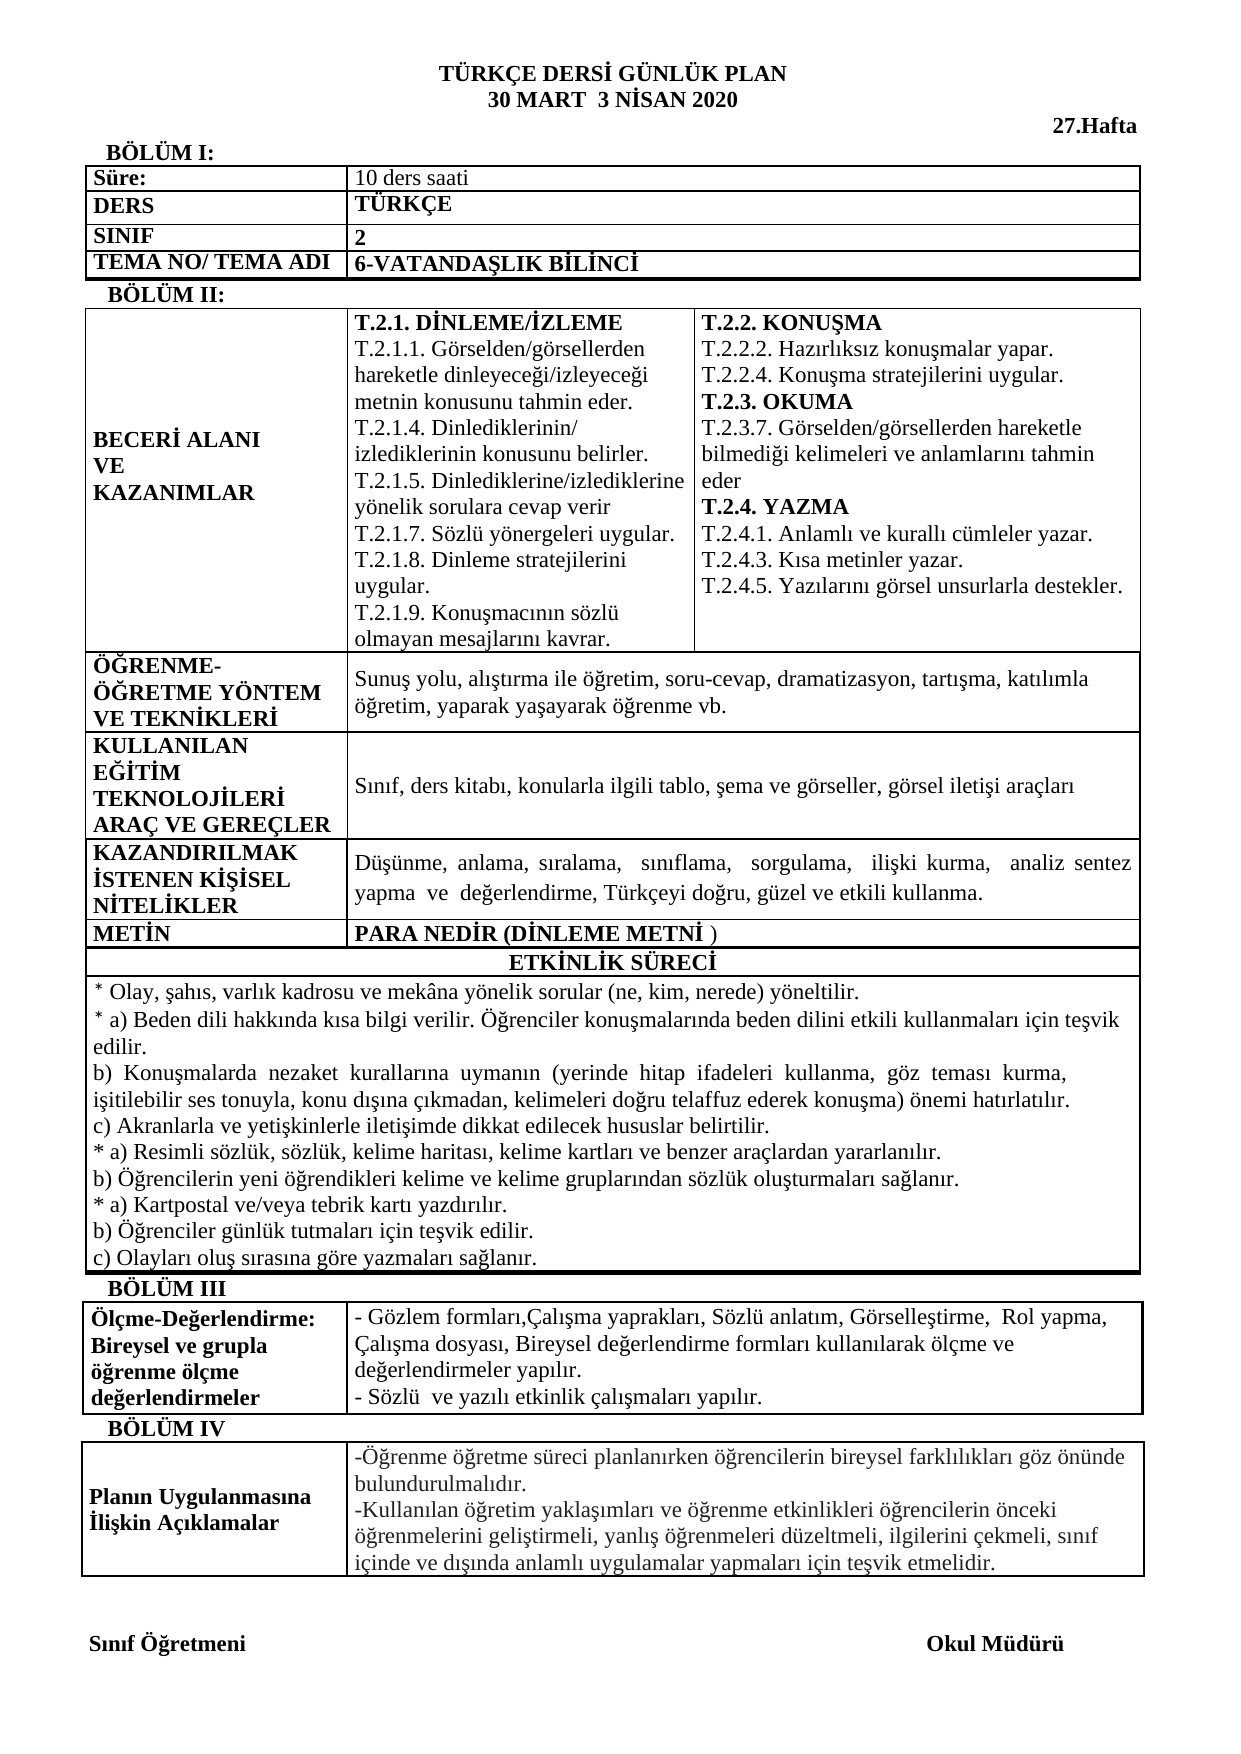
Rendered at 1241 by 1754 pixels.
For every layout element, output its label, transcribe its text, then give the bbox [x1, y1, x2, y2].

table_cell SINIF [87, 225, 346, 250]
table_cell 6-VATANDAŞLIK BİLİNCİ [348, 252, 1139, 277]
text 27.Hafta [89, 112, 1137, 139]
text Sınıf Öğretmeni Okul Müdürü [89, 1630, 1137, 1656]
table_cell Sunuş yolu, alıştırma ile öğretim, soru-cevap, dramatizasyon, tartışma, katılımla öğretim, yaparak yaşayarak öğrenme vb. [348, 653, 1139, 731]
text BÖLÜM II: [89, 281, 1137, 308]
table_header - Gözlem formları,Çalışma yaprakları, Sözlü anlatım, Görselleştirme, Rol yapma, Çalışma dosyası, Bireysel değerlendirme formları kullanılarak ölçme ve değerlendirmeler yapılır. - Sözlü ve yazılı etkinlik çalışmaları yapılır. [348, 1303, 1141, 1413]
table_header Planın Uygulanmasına İlişkin Açıklamalar [83, 1443, 346, 1575]
table_header 10 ders saati [348, 167, 1139, 190]
table_cell DERS [87, 192, 346, 224]
table_cell ETKİNLİK SÜRECİ [87, 949, 1139, 975]
subtitle BÖLÜM IV [89, 1415, 1137, 1441]
table_header T.2.2. KONUŞMA T.2.2.2. Hazırlıksız konuşmalar yapar. T.2.2.4. Konuşma stratejilerini uygular. T.2.3. OKUMA T.2.3.7. Görselden/görsellerden hareketle bilmediği kelimeleri ve anlamlarını tahmin eder T.2.4. YAZMA T.2.4.1. Anlamlı ve kurallı cümleler yazar. T.2.4.3. Kısa metinler yazar. T.2.4.5. Yazılarını görsel unsurlarla destekler. [695, 309, 1140, 651]
text BÖLÜM I: [89, 139, 1137, 165]
table_header -Öğrenme öğretme süreci planlanırken öğrencilerin bireysel farklılıkları göz önünde bulundurulmalıdır. -Kullanılan öğretim yaklaşımları ve öğrenme etkinlikleri öğrencilerin önceki öğrenmelerini geliştirmeli, yanlış öğrenmeleri düzeltmeli, ilgilerini çekmeli, sınıf içinde ve dışında anlamlı uygulamalar yapmaları için teşvik etmelidir. [348, 1443, 1143, 1575]
table_header Ölçme-Değerlendirme: Bireysel ve grupla öğrenme ölçme değerlendirmeler [84, 1303, 346, 1413]
table_cell * Olay, şahıs, varlık kadrosu ve mekâna yönelik sorular (ne, kim, nerede) yöneltilir. * a) Beden dili hakkında kısa bilgi verilir. Öğrenciler konuşmalarında beden dilini etkili kullanmaları için teşvik edilir. b) Konuşmalarda nezaket kurallarına uymanın (yerinde hitap ifadeleri kullanma, göz teması kurma, işitilebilir ses tonuyla, konu dışına çıkmadan, kelimeleri doğru telaffuz ederek konuşma) önemi hatırlatılır. c) Akranlarla ve yetişkinlerle iletişimde dikkat edilecek hususlar belirtilir. * a) Resimli sözlük, sözlük, kelime haritası, kelime kartları ve benzer araçlardan yararlanılır. b) Öğrencilerin yeni öğrendikleri kelime ve kelime gruplarından sözlük oluşturmaları sağlanır. * a) Kartpostal ve/veya tebrik kartı yazdırılır. b) Öğrenciler günlük tutmaları için teşvik edilir. c) Olayları oluş sırasına göre yazmaları sağlanır. [87, 977, 1139, 1270]
table_cell TÜRKÇE [348, 192, 1139, 224]
table_cell 2 [348, 225, 1139, 250]
table_header T.2.1. DİNLEME/İZLEME T.2.1.1. Görselden/görsellerden hareketle dinleyeceği/izleyeceği metnin konusunu tahmin eder. T.2.1.4. Dinlediklerinin/ izlediklerinin konusunu belirler. T.2.1.5. Dinlediklerine/izlediklerine yönelik sorulara cevap verir T.2.1.7. Sözlü yönergeleri uygular. T.2.1.8. Dinleme stratejilerini uygular. T.2.1.9. Konuşmacının sözlü olmayan mesajlarını kavrar. [348, 309, 694, 651]
table_cell PARA NEDİR (DİNLEME METNİ ) [348, 920, 1139, 946]
text TÜRKÇE DERSİ GÜNLÜK PLAN [89, 60, 1137, 86]
table_cell TEMA NO/ TEMA ADI [87, 252, 346, 277]
table_header BECERİ ALANI VE KAZANIMLAR [86, 309, 347, 651]
table_cell METİN [87, 920, 346, 946]
table_header Süre: [87, 167, 346, 190]
text 30 MART 3 NİSAN 2020 [89, 86, 1137, 112]
table_cell Sınıf, ders kitabı, konularla ilgili tablo, şema ve görseller, görsel iletişi araçları [348, 733, 1139, 838]
table_cell KULLANILAN EĞİTİM TEKNOLOJİLERİ ARAÇ VE GEREÇLER [86, 733, 347, 838]
table_cell Düşünme, anlama, sıralama, sınıflama, sorgulama, ilişki kurma, analiz sentez yapma ve değerlendirme, Türkçeyi doğru, güzel ve etkili kullanma. [348, 840, 1139, 918]
table_cell ÖĞRENME-ÖĞRETME YÖNTEM VE TEKNİKLERİ [86, 653, 347, 731]
subtitle BÖLÜM III [89, 1275, 1137, 1301]
table_cell KAZANDIRILMAK İSTENEN KİŞİSEL NİTELİKLER [87, 840, 346, 918]
